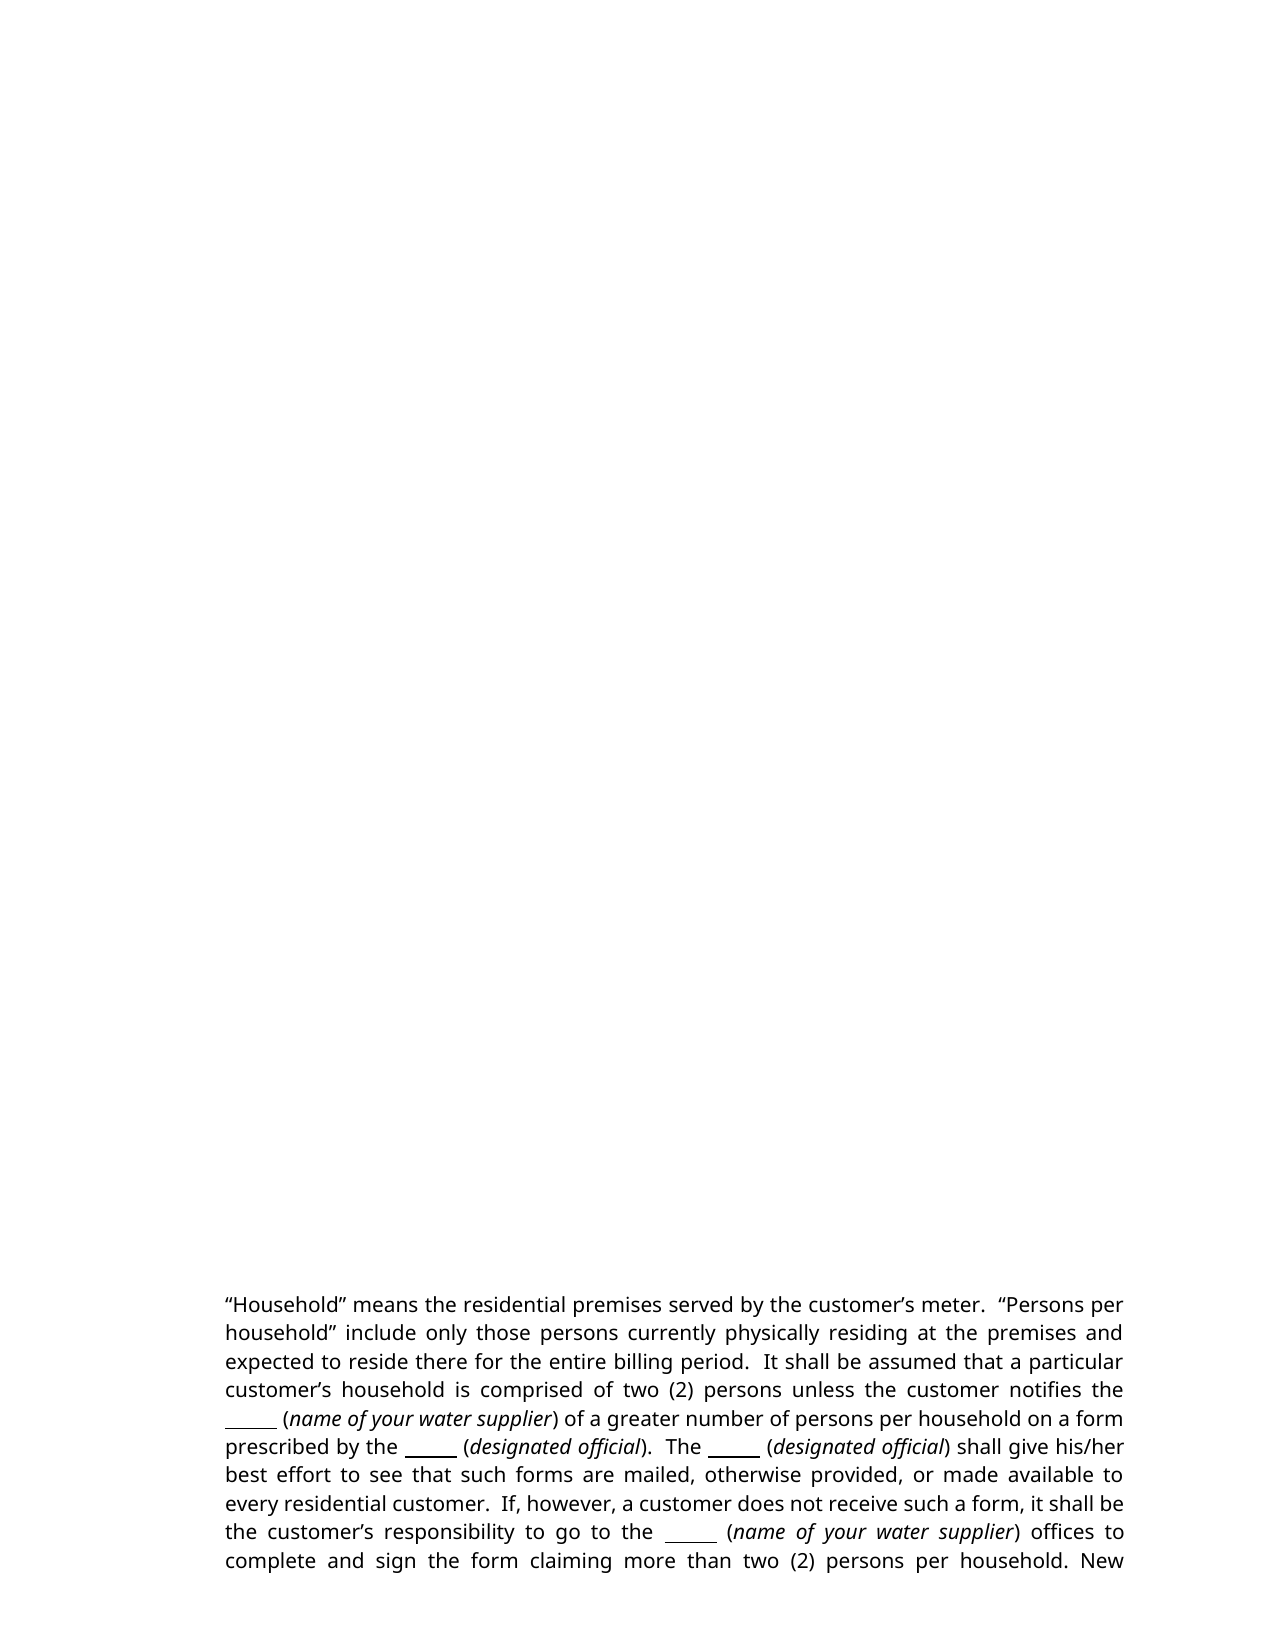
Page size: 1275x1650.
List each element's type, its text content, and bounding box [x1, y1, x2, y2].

text “Household” means the residential premises served by the customer’s meter. “Persons per household” include only those persons currently physically residing at the premises and expected to reside there for the entire billing period. It shall be assumed that a particular customer’s household is comprised of two (2) persons unless the customer notifies the (name of your water supplier) of a greater number of persons per household on a form prescribed by the (designated official). The (designated official) shall give his/her best effort to see that such forms are mailed, otherwise provided, or made available to every residential customer. If, however, a customer does not receive such a form, it shall be the customer’s responsibility to go to the (name of your water supplier) offices to complete and sign the form claiming more than two (2) persons per household. New customers may claim more persons per household at the time of applying for water service on the form prescribed by the (designated official). When the number of persons per household increases so as to place the customer in a different allocation category, the customer may notify the (name of water supplier) on such form and the change will be implemented in the next practicable billing period. If the number of persons in a household is reduced, the customer shall notify the (name of your water supplier) in writing within two (2) days. In prescribing the method for claiming more than two (2) persons per household, the (designated official) shall adopt methods to insure the accuracy of the claim. Any person who knowingly, recklessly, or with criminal negligence falsely reports the number of persons in a household or fails to timely notify the (name of your water supplier) of a reduction in the number of person in a household shall be fined not less than $ . [225, 1290, 1125, 1574]
